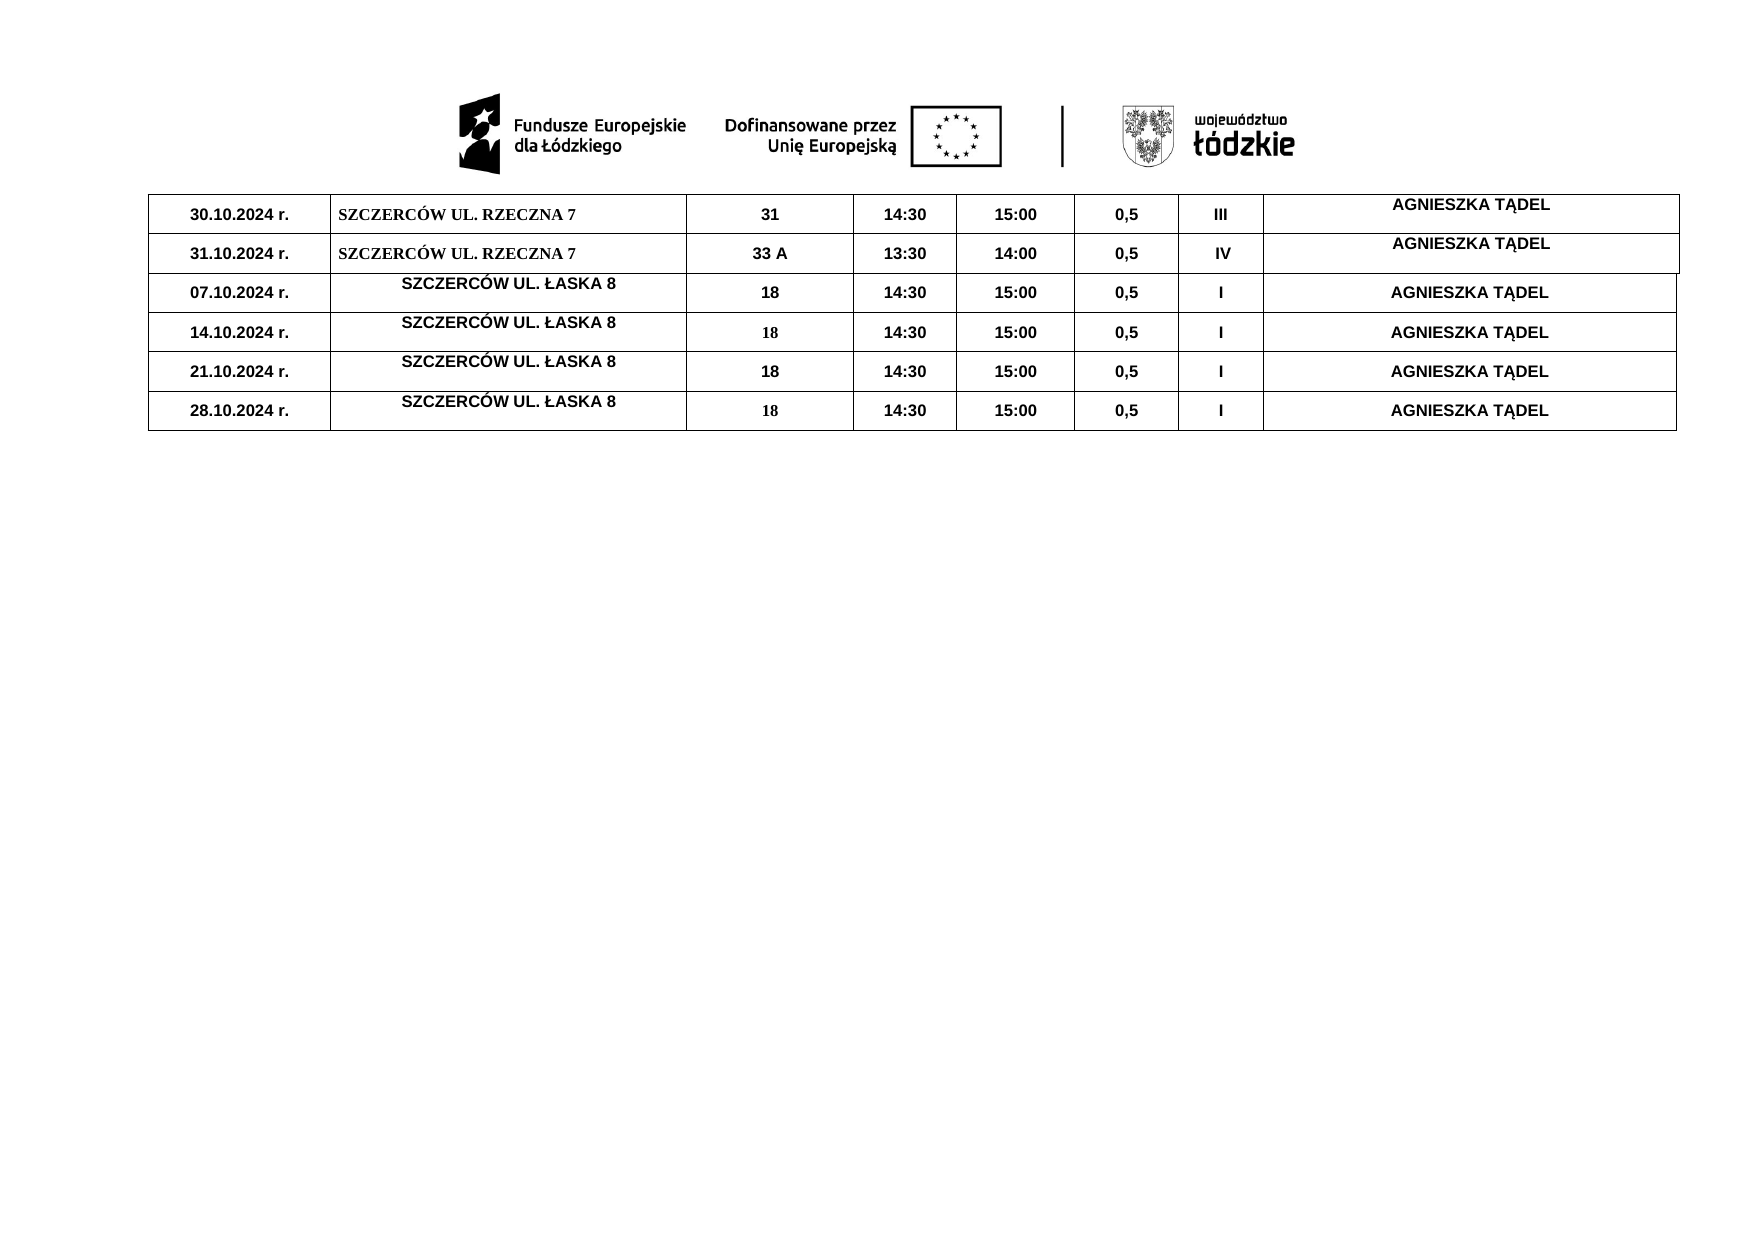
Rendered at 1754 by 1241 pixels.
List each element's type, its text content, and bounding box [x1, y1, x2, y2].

table_cell I [1179, 352, 1263, 391]
table_cell IV [1179, 234, 1263, 272]
table_cell AGNIESZKA TĄDEL [1264, 274, 1676, 312]
table_cell 14.10.2024 r. [149, 313, 330, 351]
table_cell 18 [687, 392, 853, 430]
table_cell 0,5 [1075, 195, 1178, 233]
table_cell SZCZERCÓW UL. ŁASKA 8 [331, 352, 686, 391]
table_cell 31 [687, 195, 853, 233]
table_cell AGNIESZKA TĄDEL [1264, 234, 1679, 272]
table_cell 21.10.2024 r. [149, 352, 330, 391]
table_cell 33 A [687, 234, 853, 272]
table_cell 18 [687, 313, 853, 351]
table_cell 13:30 [854, 234, 956, 272]
table_cell 07.10.2024 r. [149, 274, 330, 312]
table_cell I [1179, 313, 1263, 351]
picture [439, 73, 1315, 194]
table_cell 15:00 [957, 392, 1074, 430]
table_cell 14:30 [854, 313, 956, 351]
table_cell AGNIESZKA TĄDEL [1264, 352, 1676, 391]
table_cell 14:30 [854, 392, 956, 430]
table_cell III [1179, 195, 1263, 233]
table_cell 15:00 [957, 352, 1074, 391]
table_cell SZCZERCÓW UL. ŁASKA 8 [331, 313, 686, 351]
table_cell 18 [687, 274, 853, 312]
table_cell I [1179, 392, 1263, 430]
table_cell SZCZERCÓW UL. RZECZNA 7 [331, 195, 686, 233]
table_cell AGNIESZKA TĄDEL [1264, 313, 1676, 351]
table_cell 14:30 [854, 274, 956, 312]
table_cell 14:30 [854, 352, 956, 391]
table_cell 15:00 [957, 313, 1074, 351]
table_cell 14:30 [854, 195, 956, 233]
table_cell 14:00 [957, 234, 1074, 272]
table_cell 30.10.2024 r. [149, 195, 330, 233]
table_cell 0,5 [1075, 274, 1178, 312]
table_cell 0,5 [1075, 313, 1178, 351]
table_cell 0,5 [1075, 392, 1178, 430]
table_cell 31.10.2024 r. [149, 234, 330, 272]
table_cell I [1179, 274, 1263, 312]
table_cell 15:00 [957, 195, 1074, 233]
table_cell 0,5 [1075, 234, 1178, 272]
table_cell 18 [687, 352, 853, 391]
table_cell SZCZERCÓW UL. RZECZNA 7 [331, 234, 686, 272]
table_cell AGNIESZKA TĄDEL [1264, 195, 1679, 233]
table_cell SZCZERCÓW UL. ŁASKA 8 [331, 274, 686, 312]
table_cell SZCZERCÓW UL. ŁASKA 8 [331, 392, 686, 430]
table_cell 28.10.2024 r. [149, 392, 330, 430]
table_cell 15:00 [957, 274, 1074, 312]
table_cell 0,5 [1075, 352, 1178, 391]
table_cell AGNIESZKA TĄDEL [1264, 392, 1676, 430]
